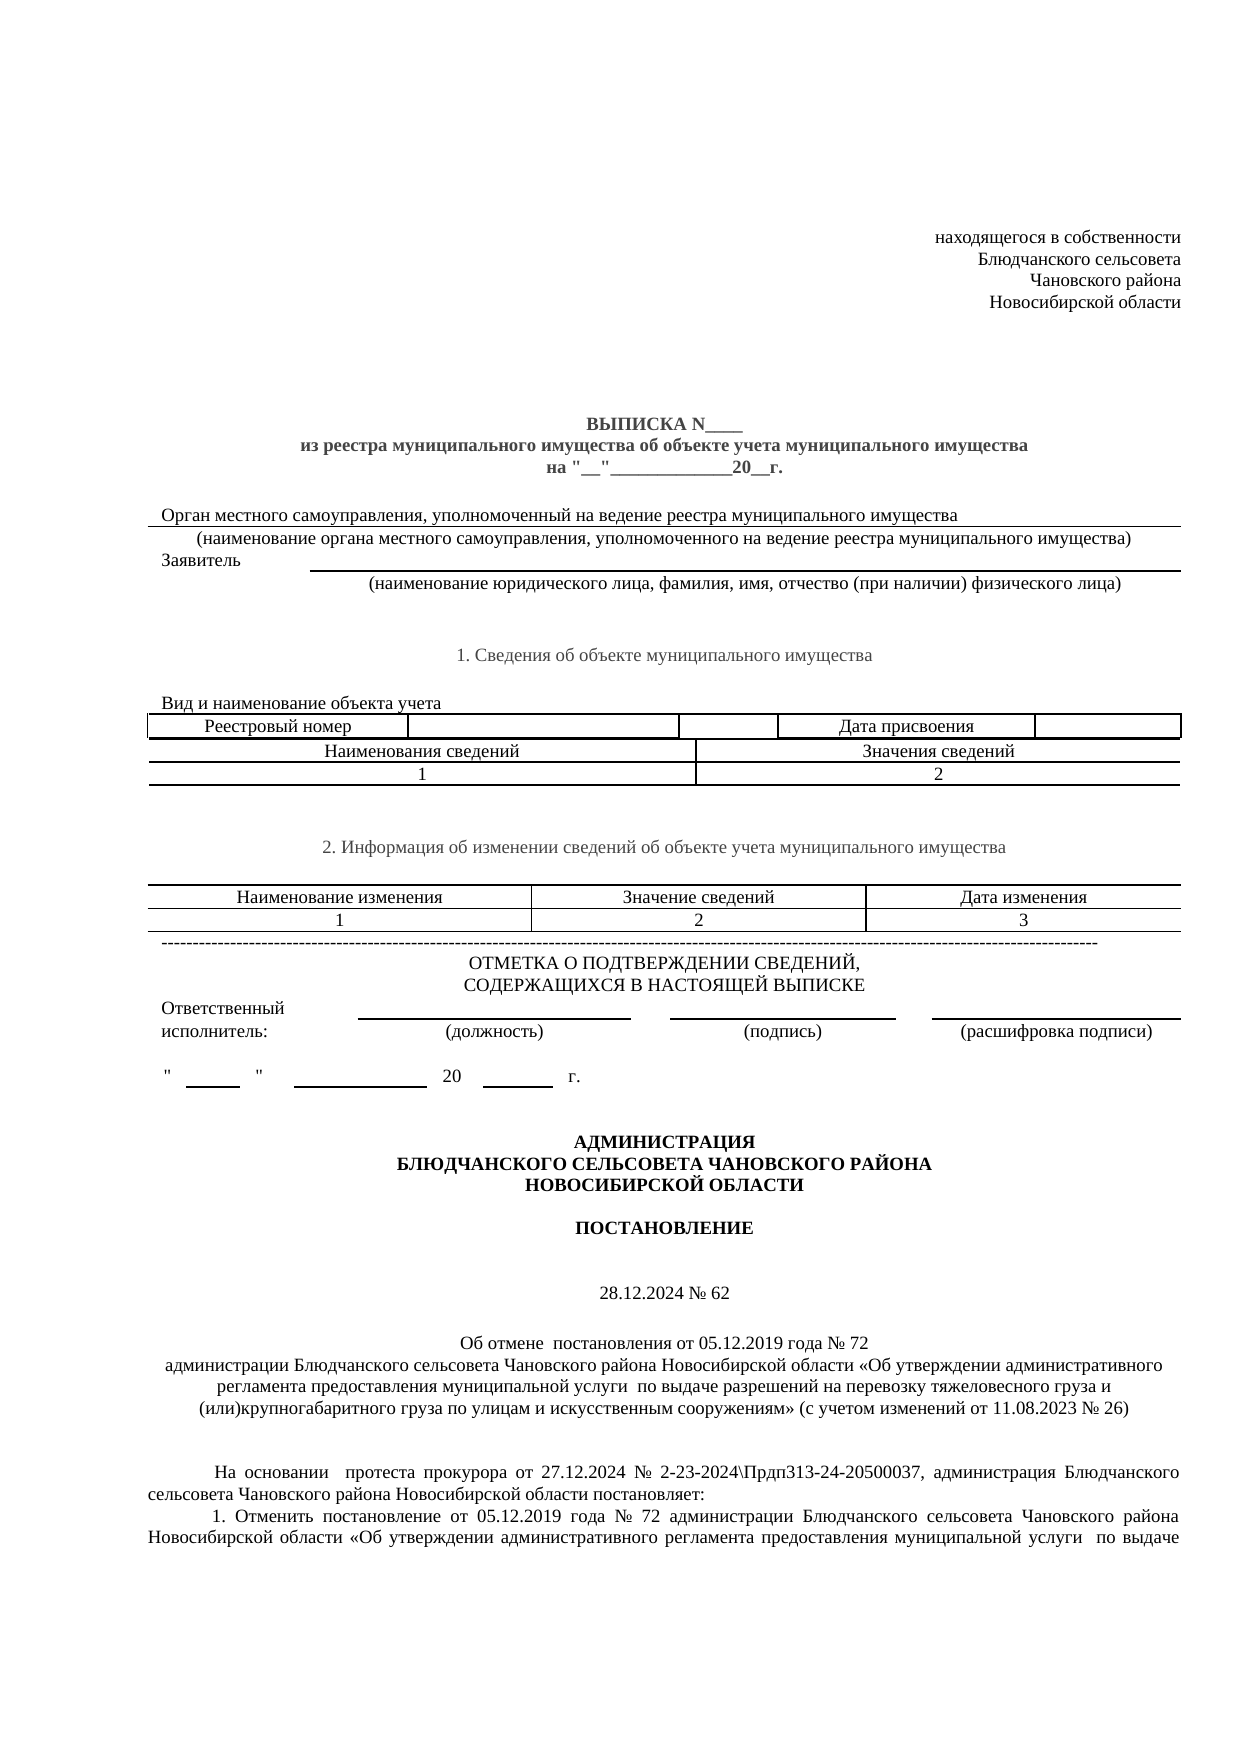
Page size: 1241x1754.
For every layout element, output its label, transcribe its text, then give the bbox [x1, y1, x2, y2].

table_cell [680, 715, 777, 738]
text На основании протеста прокурора от 27.12.2024 № 2-23-2024\Прдп313-24-20500037, администрация Блюдчанского сельсовета Чановского района Новосибирской области постановляет: [148, 1461, 1181, 1504]
subtitle 1. Сведения об объекте муниципального имущества [148, 644, 1181, 665]
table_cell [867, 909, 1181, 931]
text 28.12.2024 № 62 [148, 1282, 1181, 1303]
text БЛЮДЧАНСКОГО СЕЛЬСОВЕТА ЧАНОВСКОГО РАЙОНА [148, 1152, 1181, 1174]
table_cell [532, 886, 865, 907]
text Новосибирской области [148, 291, 1181, 312]
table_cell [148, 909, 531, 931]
text ПОСТАНОВЛЕНИЕ [148, 1217, 1181, 1239]
text АДМИНИСТРАЦИЯ [148, 1131, 1181, 1152]
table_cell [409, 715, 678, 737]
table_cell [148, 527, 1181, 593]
text Блюдчанского сельсовета [148, 247, 1181, 269]
text Об отмене постановления от 05.12.2019 года № 72 [148, 1332, 1181, 1354]
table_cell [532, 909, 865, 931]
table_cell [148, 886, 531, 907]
text Чановского района [148, 269, 1181, 291]
text НОВОСИБИРСКОЙ ОБЛАСТИ [148, 1174, 1181, 1196]
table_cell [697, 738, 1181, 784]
text администрации Блюдчанского сельсовета Чановского района Новосибирской области «Об утверждении административного регламента предоставления муниципальной услуги по выдаче разрешений на перевозку тяжеловесного груза и (или)крупногабаритного груза по улицам и искусственным сооружениям» (с учетом изменений от 11.08.2023 № 26) [148, 1354, 1181, 1418]
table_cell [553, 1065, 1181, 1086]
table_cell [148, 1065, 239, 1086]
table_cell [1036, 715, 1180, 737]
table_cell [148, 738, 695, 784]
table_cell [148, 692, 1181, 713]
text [148, 1504, 1181, 1548]
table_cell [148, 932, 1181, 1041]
text ВЫПИСКА N____ из реестра муниципального имущества об объекте учета муниципального имущества на "__"_____________20__г. [148, 413, 1181, 477]
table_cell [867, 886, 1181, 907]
subtitle 2. Информация об изменении сведений об объекте учета муниципального имущества [148, 836, 1181, 858]
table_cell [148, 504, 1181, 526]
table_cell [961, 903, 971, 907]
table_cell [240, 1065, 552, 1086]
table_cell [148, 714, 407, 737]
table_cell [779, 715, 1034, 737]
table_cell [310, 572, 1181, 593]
text находящегося в собственности [148, 226, 1181, 247]
